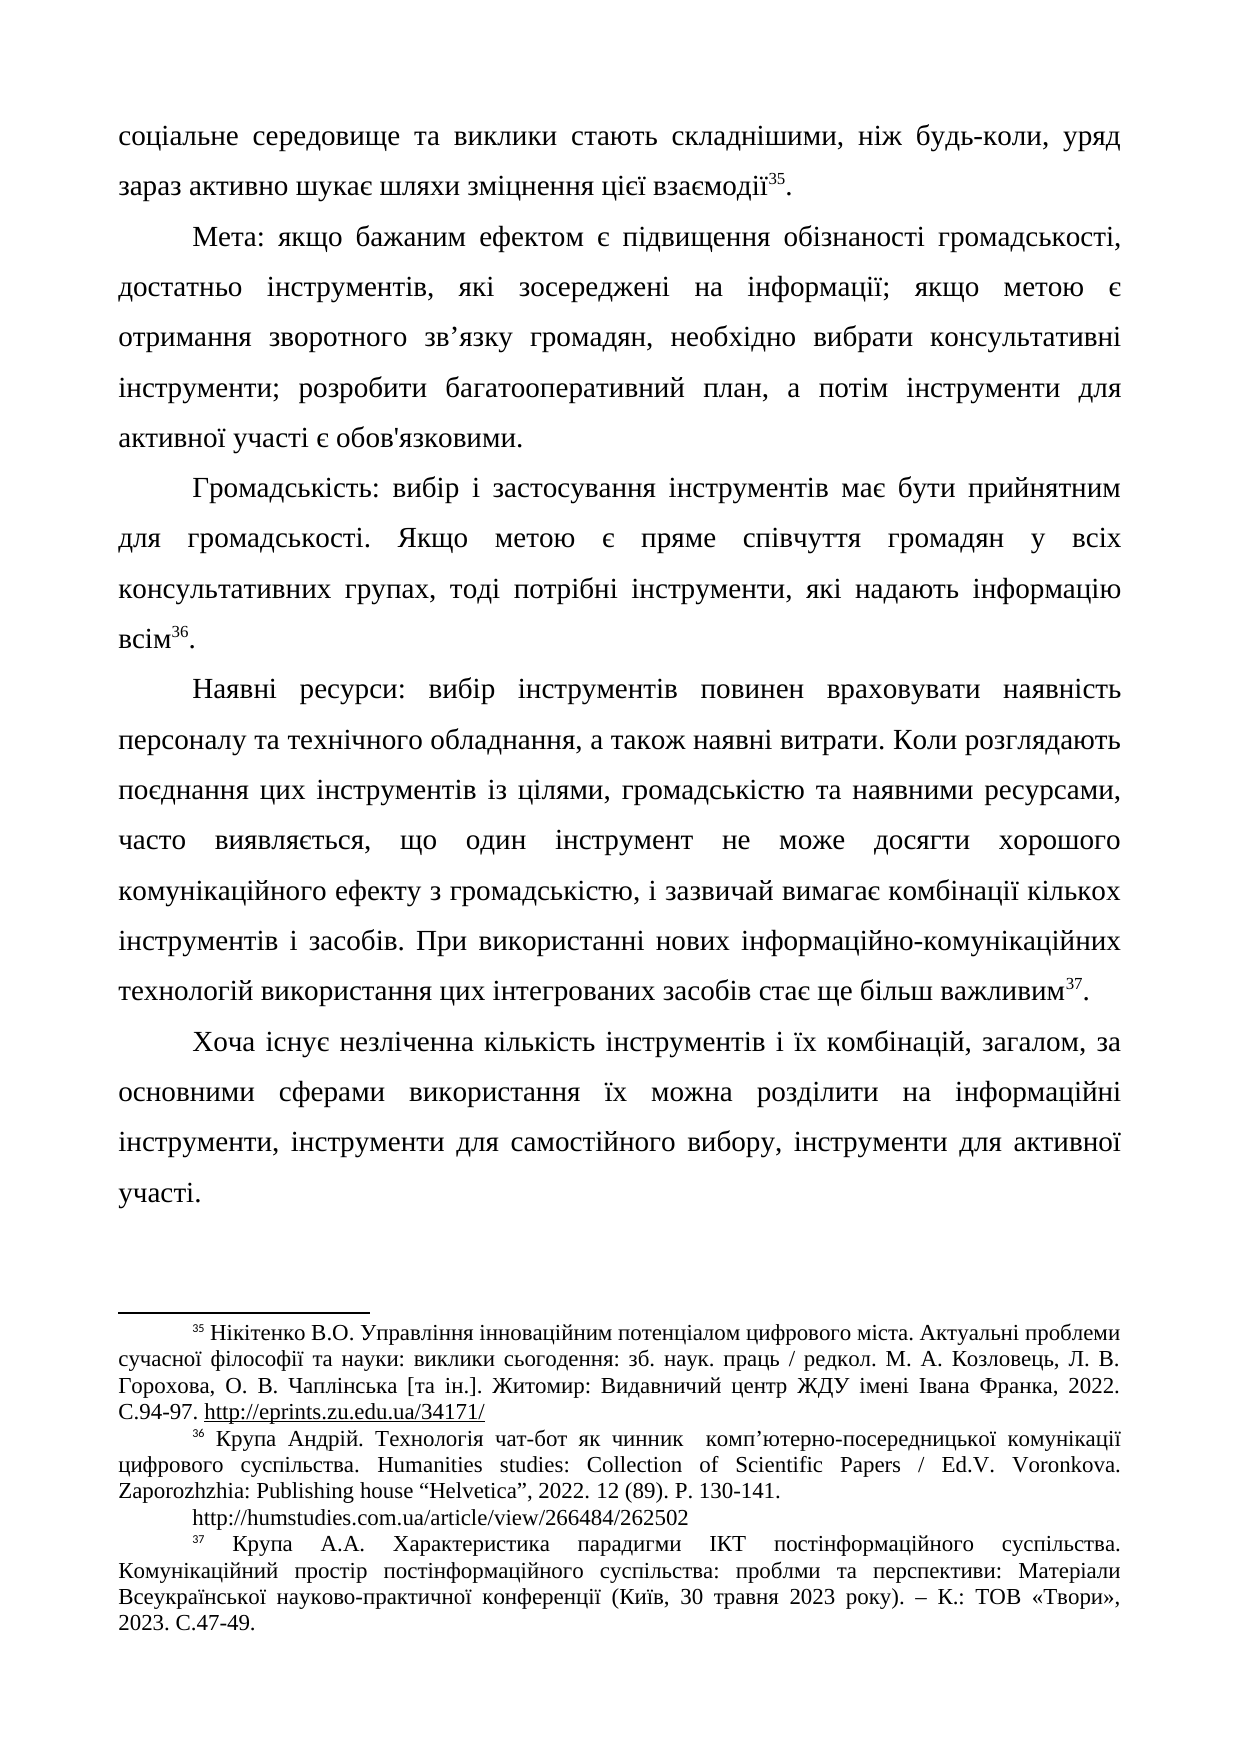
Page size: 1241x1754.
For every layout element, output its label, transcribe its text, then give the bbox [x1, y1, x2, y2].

text Громадськість: вибір і застосування інструментів має бути прийнятним для громадськості. Якщо метою є пряме співчуття громадян у всіх консультативних групах, тоді потрібні інструменти, які надають інформацію всім. [118, 470, 1122, 655]
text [118, 118, 1122, 202]
text Хоча існує незліченна кількість інструментів і їх комбінацій, загалом, за основними сферами використання їх можна розділити на інформаційні інструменти, інструменти для самостійного вибору, інструменти для активної участі. [118, 1024, 1122, 1208]
text Наявні ресурси: вибір інструментів повинен враховувати наявність персоналу та технічного обладнання, а також наявні витрати. Коли розглядають поєднання цих інструментів із цілями, громадськістю та наявними ресурсами, часто виявляється, що один інструмент не може досягти хорошого комунікаційного ефекту з громадськістю, і зазвичай вимагає комбінації кількох інструментів і засобів. При використанні нових інформаційно-комунікаційних технологій використання цих інтегрованих засобів стає ще більш важливим. [118, 672, 1122, 1007]
text Мета: якщо бажаним ефектом є підвищення обізнаності громадськості, достатньо інструментів, які зосереджені на інформації; якщо метою є отримання зворотного зв’язку громадян, необхідно вибрати консультативні інструменти; розробити багатооперативний план, а потім інструменти для активної участі є обов'язковими. [118, 219, 1122, 453]
